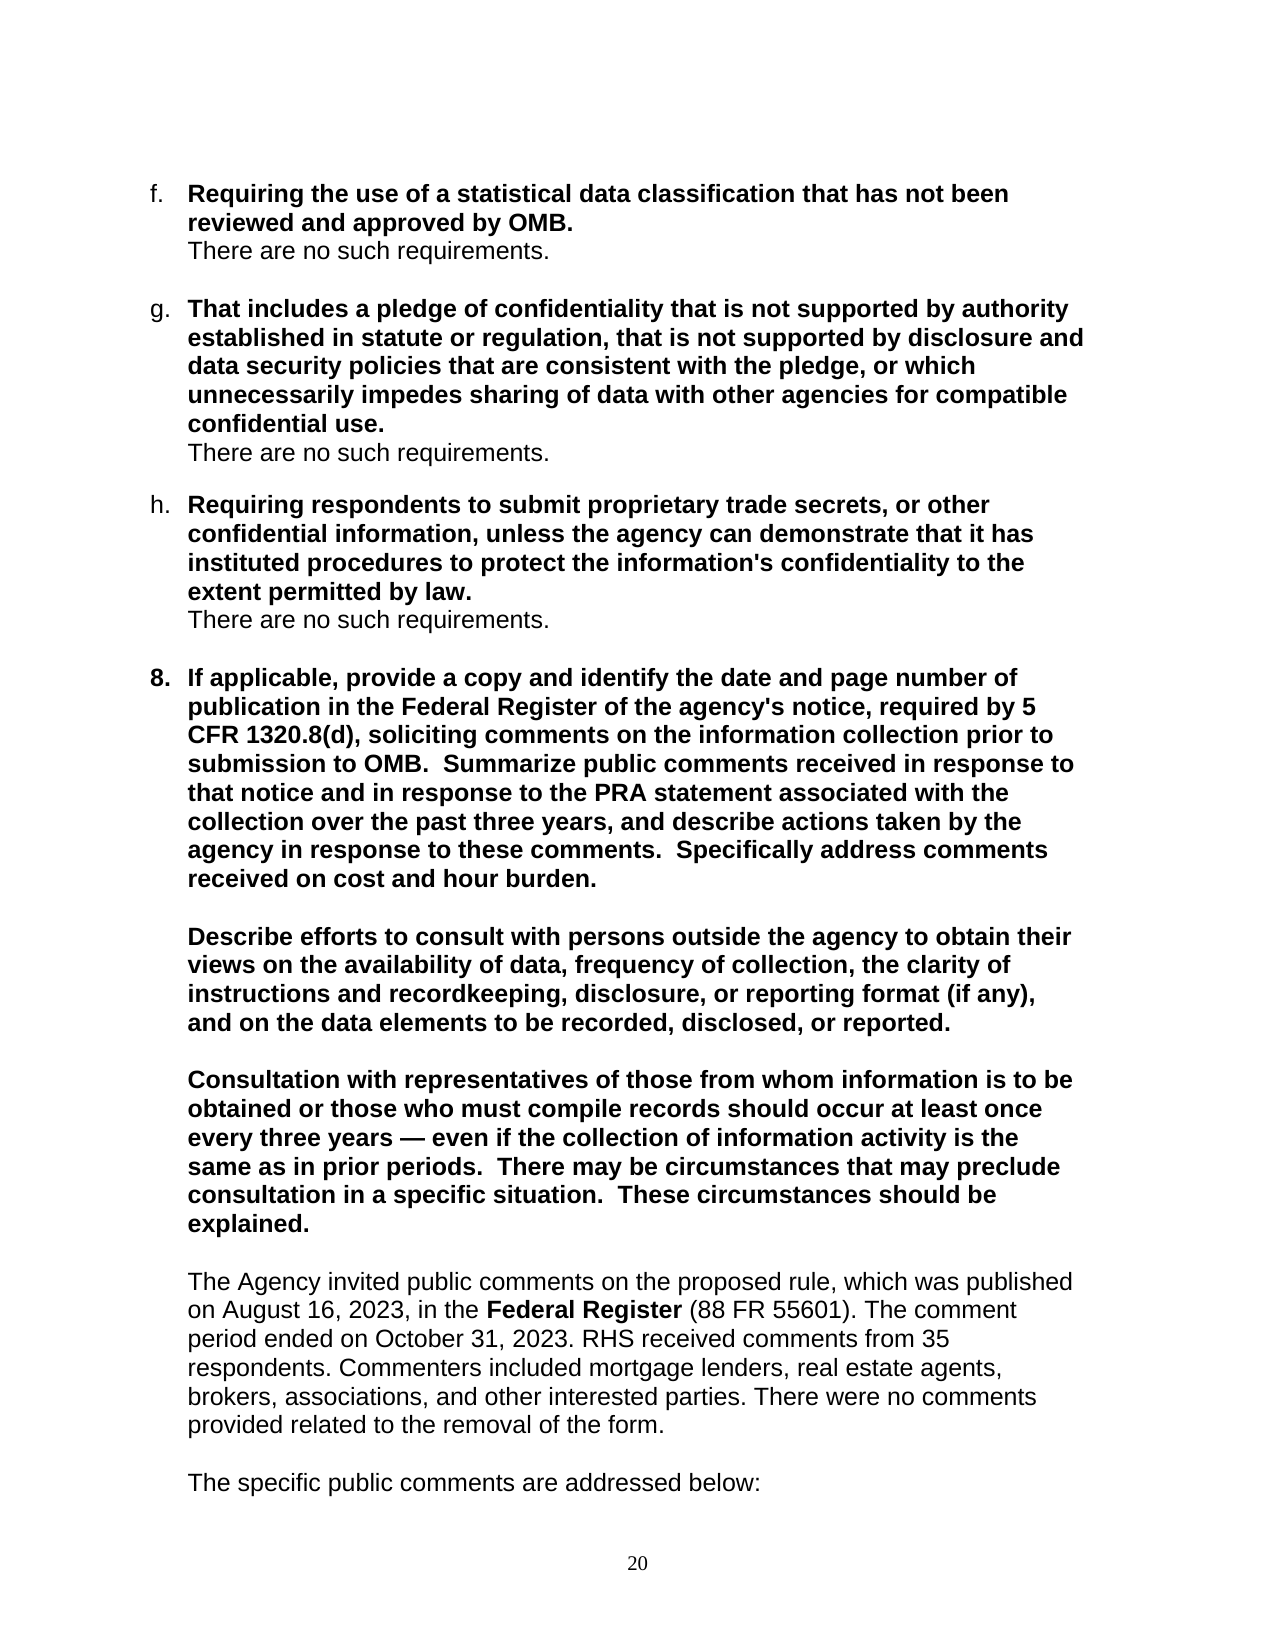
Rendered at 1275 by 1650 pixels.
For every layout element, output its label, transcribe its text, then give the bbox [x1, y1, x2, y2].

text Describe efforts to consult with persons outside the agency to obtain their views on the availability of data, frequency of collection, the clarity of instructions and recordkeeping, disclosure, or reporting format (if any), and on the data elements to be recorded, disclosed, or reported. [187, 922, 1087, 1037]
list Requiring the use of a statistical data classification that has not been reviewed and approved by OMB. There are no such requirements. [150, 179, 1087, 265]
text The Agency invited public comments on the proposed rule, which was published on August 16, 2023, in the Federal Register (88 FR 55601). The comment period ended on October 31, 2023. RHS received comments from 35 respondents. Commenters included mortgage lenders, real estate agents, brokers, associations, and other interested parties. There were no comments provided related to the removal of the form. [187, 1267, 1087, 1439]
list That includes a pledge of confidentiality that is not supported by authority established in statute or regulation, that is not supported by disclosure and data security policies that are consistent with the pledge, or which unnecessarily impedes sharing of data with other agencies for compatible confidential use. There are no such requirements. [150, 294, 1087, 466]
text The specific public comments are addressed below: [187, 1468, 1087, 1497]
list Requiring respondents to submit proprietary trade secrets, or other confidential information, unless the agency can demonstrate that it has instituted procedures to protect the information's confidentiality to the extent permitted by law. There are no such requirements. [150, 490, 1087, 634]
text Consultation with representatives of those from whom information is to be obtained or those who must compile records should occur at least once every three years — even if the collection of information activity is the same as in prior periods. There may be circumstances that may preclude consultation in a specific situation. These circumstances should be explained. [187, 1065, 1087, 1238]
list If applicable, provide a copy and identify the date and page number of publication in the Federal Register of the agency's notice, required by 5 CFR 1320.8(d), soliciting comments on the information collection prior to submission to OMB. Summarize public comments received in response to that notice and in response to the PRA statement associated with the collection over the past three years, and describe actions taken by the agency in response to these comments. Specifically address comments received on cost and hour burden. [150, 663, 1087, 893]
